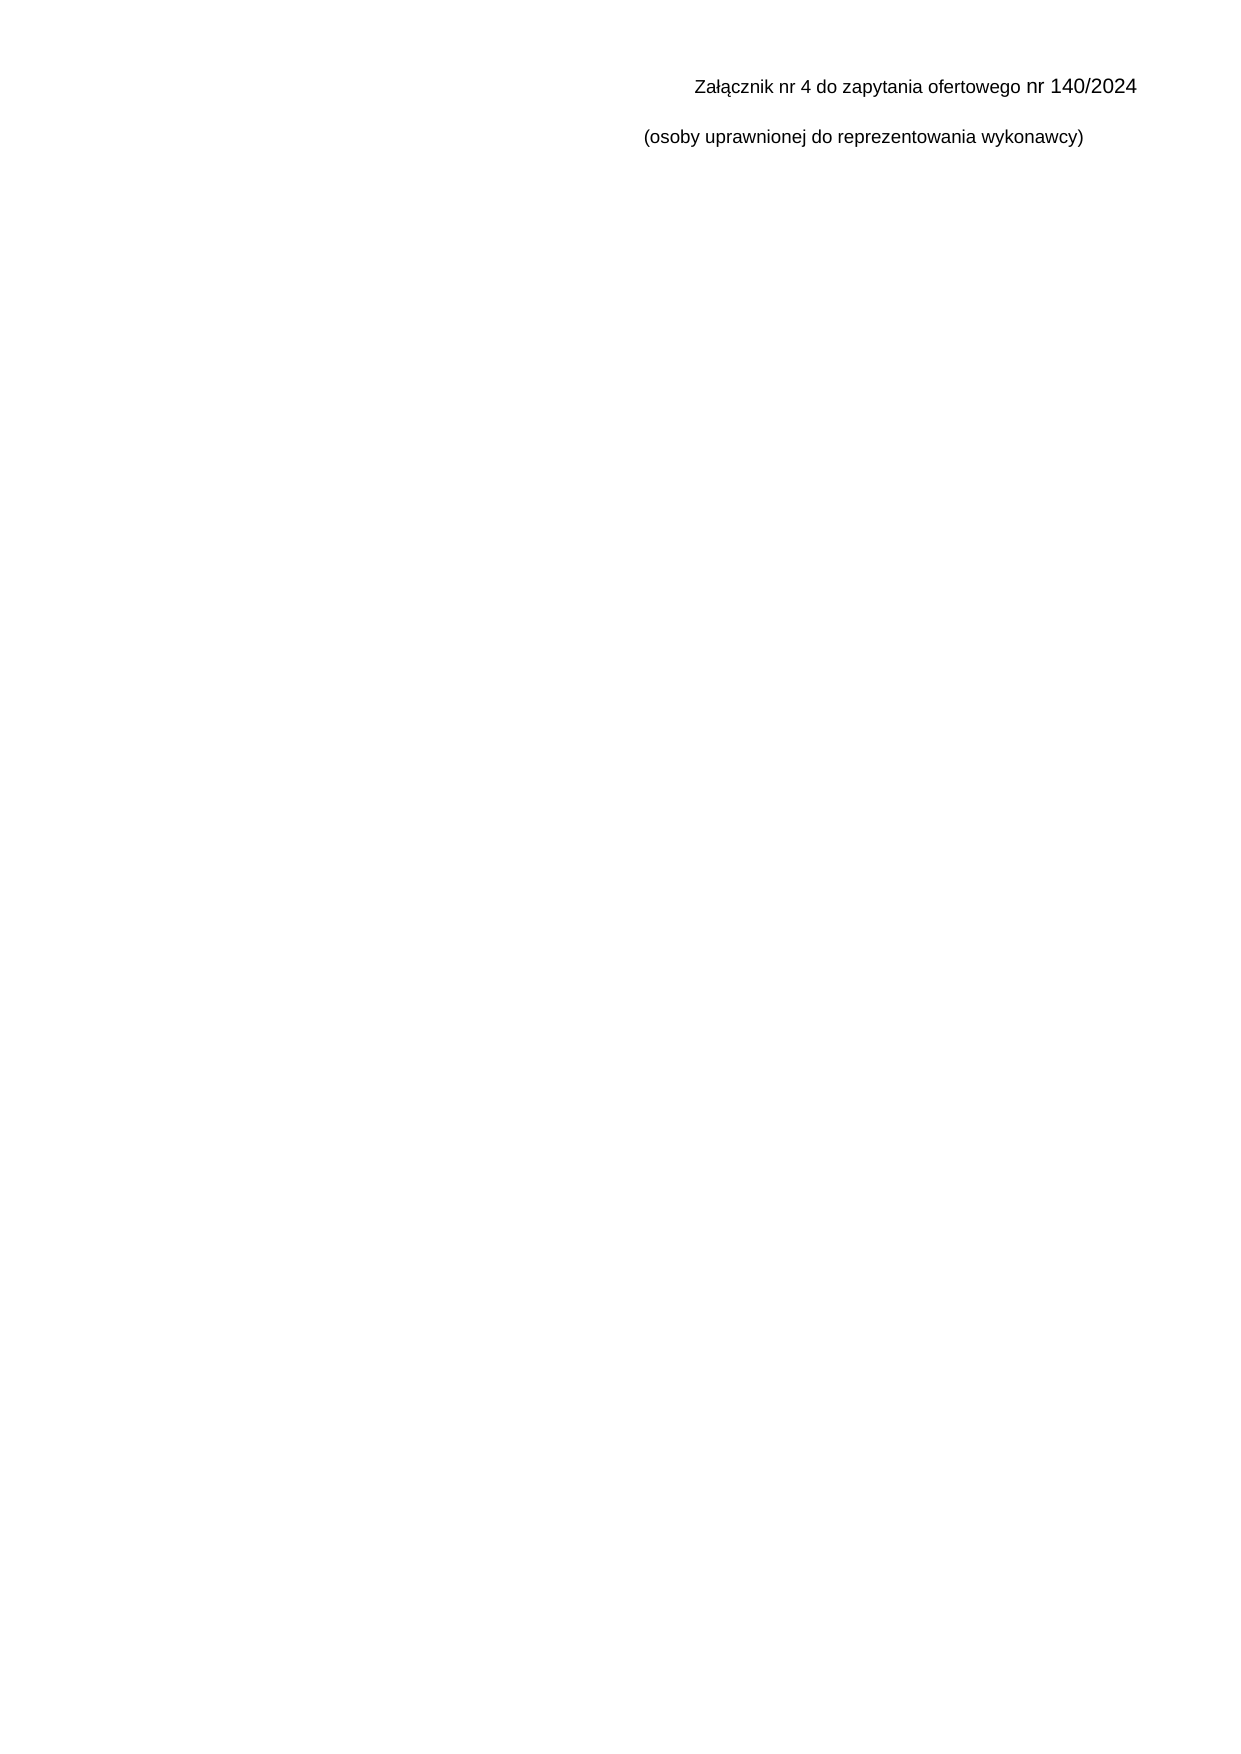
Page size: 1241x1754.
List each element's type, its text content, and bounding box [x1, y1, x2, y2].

text (osoby uprawnionej do reprezentowania wykonawcy) [590, 126, 1137, 148]
